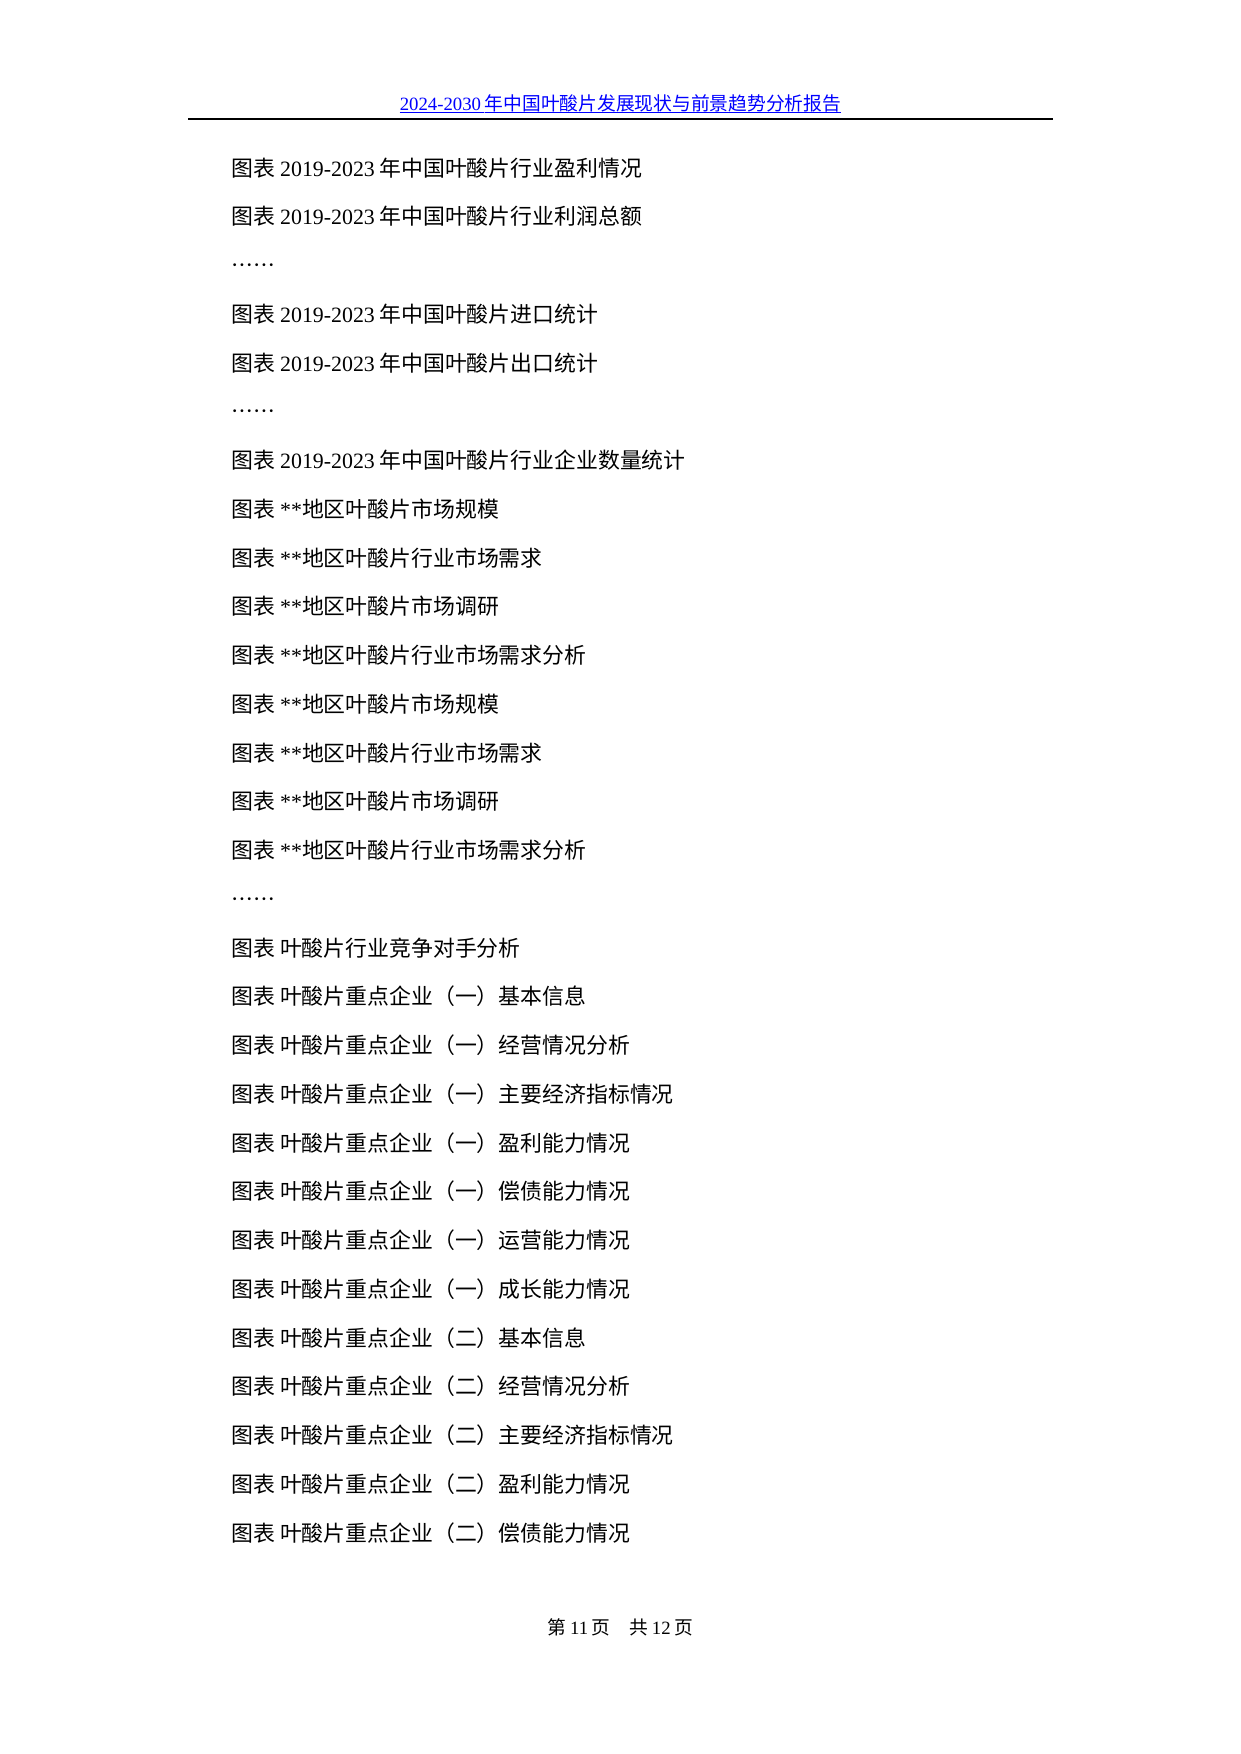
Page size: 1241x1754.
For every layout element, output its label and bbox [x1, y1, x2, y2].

text [187, 150, 1053, 1548]
